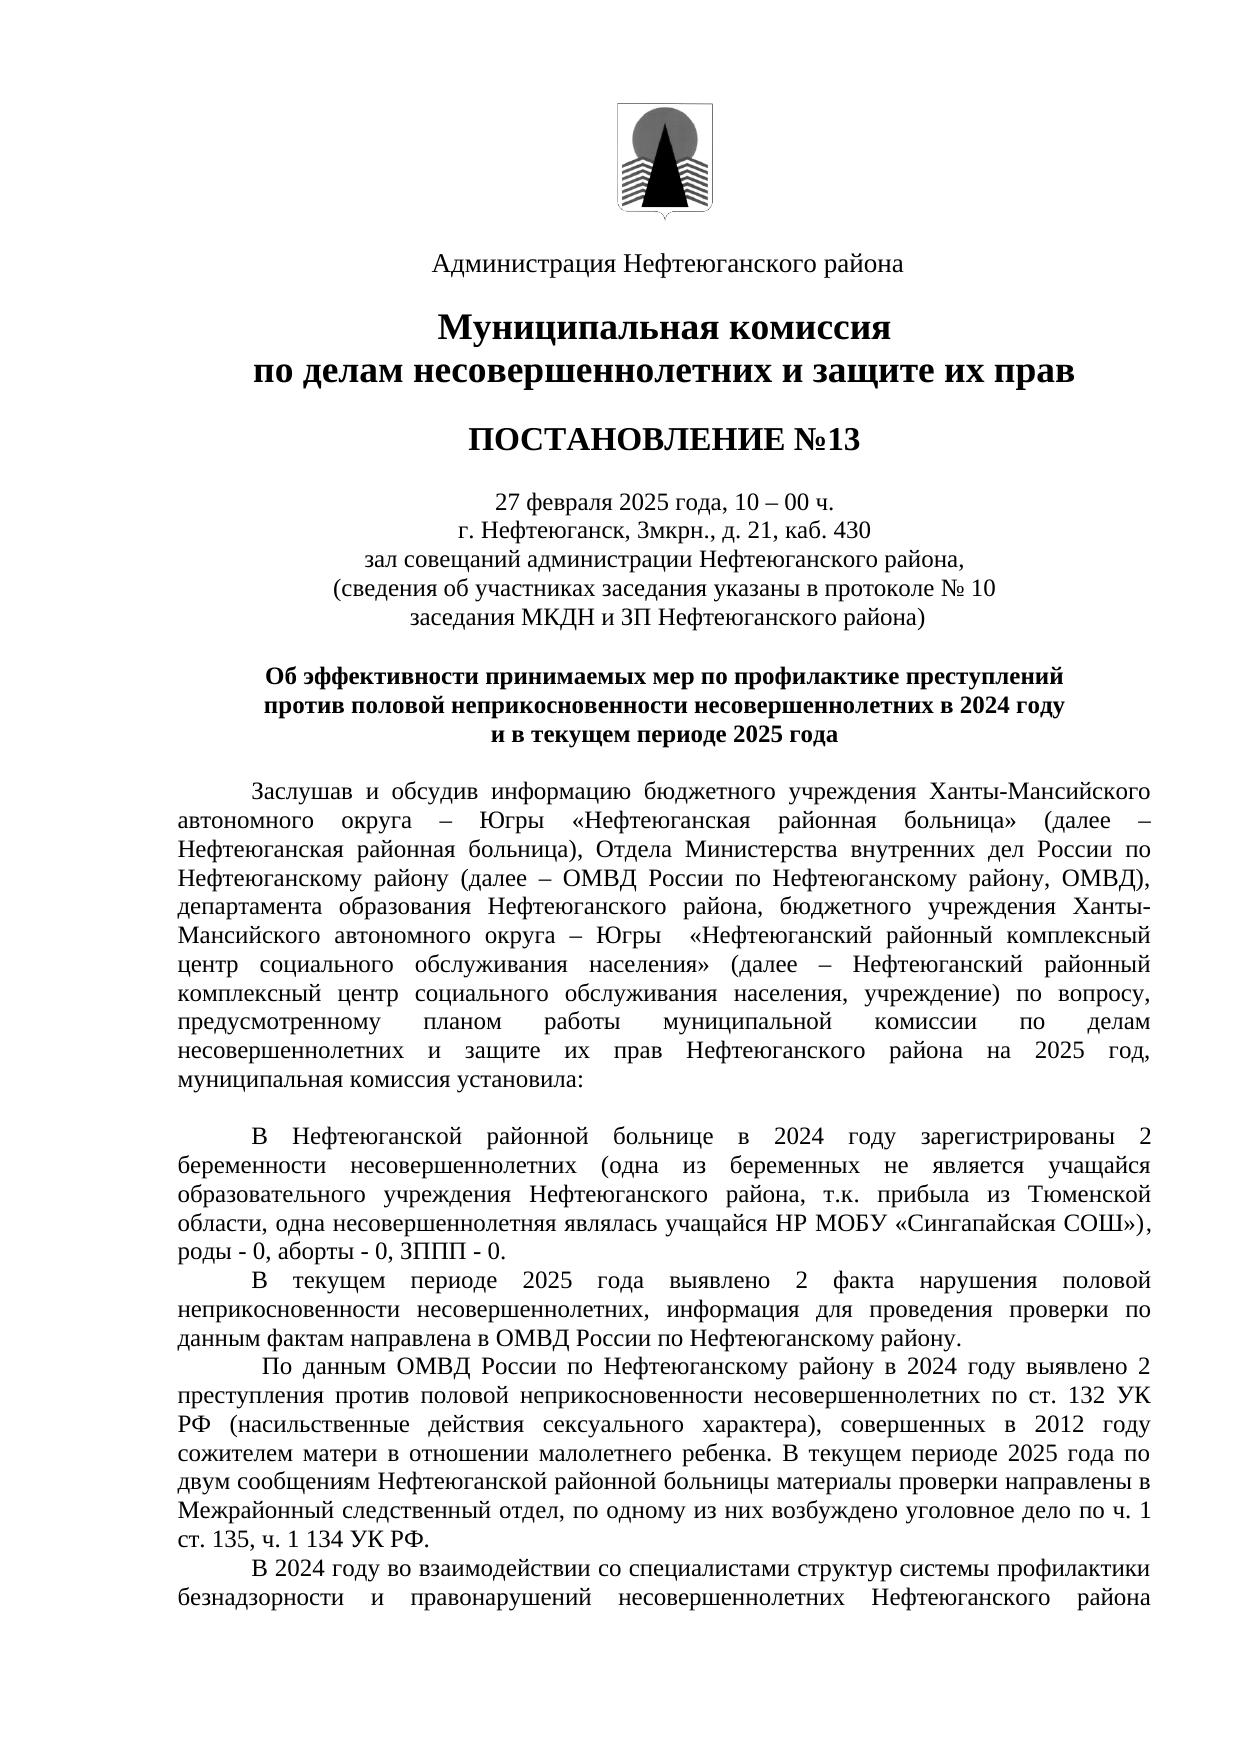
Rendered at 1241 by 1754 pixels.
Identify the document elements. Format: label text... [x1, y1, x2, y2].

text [177, 1553, 1152, 1611]
text Об эффективности принимаемых мер по профилактике преступлений [177, 661, 1152, 690]
text ПОСТАНОВЛЕНИЕ №13 [177, 419, 1152, 458]
text г. Нефтеюганск, 3мкрн., д. 21, каб. 430 [177, 515, 1152, 544]
text заседания МКДН и ЗП Нефтеюганского района) [177, 602, 1152, 630]
text Заслушав и обсудив информацию бюджетного учреждения Ханты-Мансийского автономного округа – Югры «Нефтеюганская районная больница» (далее – Нефтеюганская районная больница), Отдела Министерства внутренних дел России по Нефтеюганскому району (далее – ОМВД России по Нефтеюганскому району, ОМВД), департамента образования Нефтеюганского района, бюджетного учреждения Ханты-Мансийского автономного округа – Югры «Нефтеюганский районный комплексный центр социального обслуживания населения» (далее – Нефтеюганский районный комплексный центр социального обслуживания населения, учреждение) по вопросу, предусмотренному планом работы муниципальной комиссии по делам несовершеннолетних и защите их прав Нефтеюганского района на 2025 год, муниципальная комиссия установила: [177, 776, 1152, 1093]
text Муниципальная комиссия [177, 304, 1152, 348]
text В Нефтеюганской районной больнице в 2024 году зарегистрированы 2 беременности несовершеннолетних (одна из беременных не является учащайся образовательного учреждения Нефтеюганского района, т.к. прибыла из Тюменской области, одна несовершеннолетняя являлась учащайся НР МОБУ «Сингапайская СОШ»), роды - 0, аборты - 0, ЗППП - 0. [177, 1121, 1152, 1265]
text (сведения об участниках заседания указаны в протоколе № 10 [177, 573, 1152, 602]
text против половой неприкосновенности несовершеннолетних в 2024 году [177, 690, 1152, 719]
text зал совещаний администрации Нефтеюганского района, [177, 544, 1152, 573]
text Администрация Нефтеюганского района [177, 247, 1152, 278]
text и в текущем периоде 2025 года [177, 719, 1152, 748]
text В текущем периоде 2025 года выявлено 2 факта нарушения половой неприкосновенности несовершеннолетних, информация для проведения проверки по данным фактам направлена в ОМВД России по Нефтеюганскому району. [177, 1265, 1152, 1351]
text 27 февраля 2025 года, 10 – 00 ч. [177, 487, 1152, 515]
text По данным ОМВД России по Нефтеюганскому району в 2024 году выявлено 2 преступления против половой неприкосновенности несовершеннолетних по ст. 132 УК РФ (насильственные действия сексуального характера), совершенных в 2012 году сожителем матери в отношении малолетнего ребенка. В текущем периоде 2025 года по двум сообщениям Нефтеюганской районной больницы материалы проверки направлены в Межрайонный следственный отдел, по одному из них возбуждено уголовное дело по ч. 1 ст. 135, ч. 1 134 УК РФ. [177, 1351, 1152, 1553]
text по делам несовершеннолетних и защите их прав [177, 348, 1152, 391]
